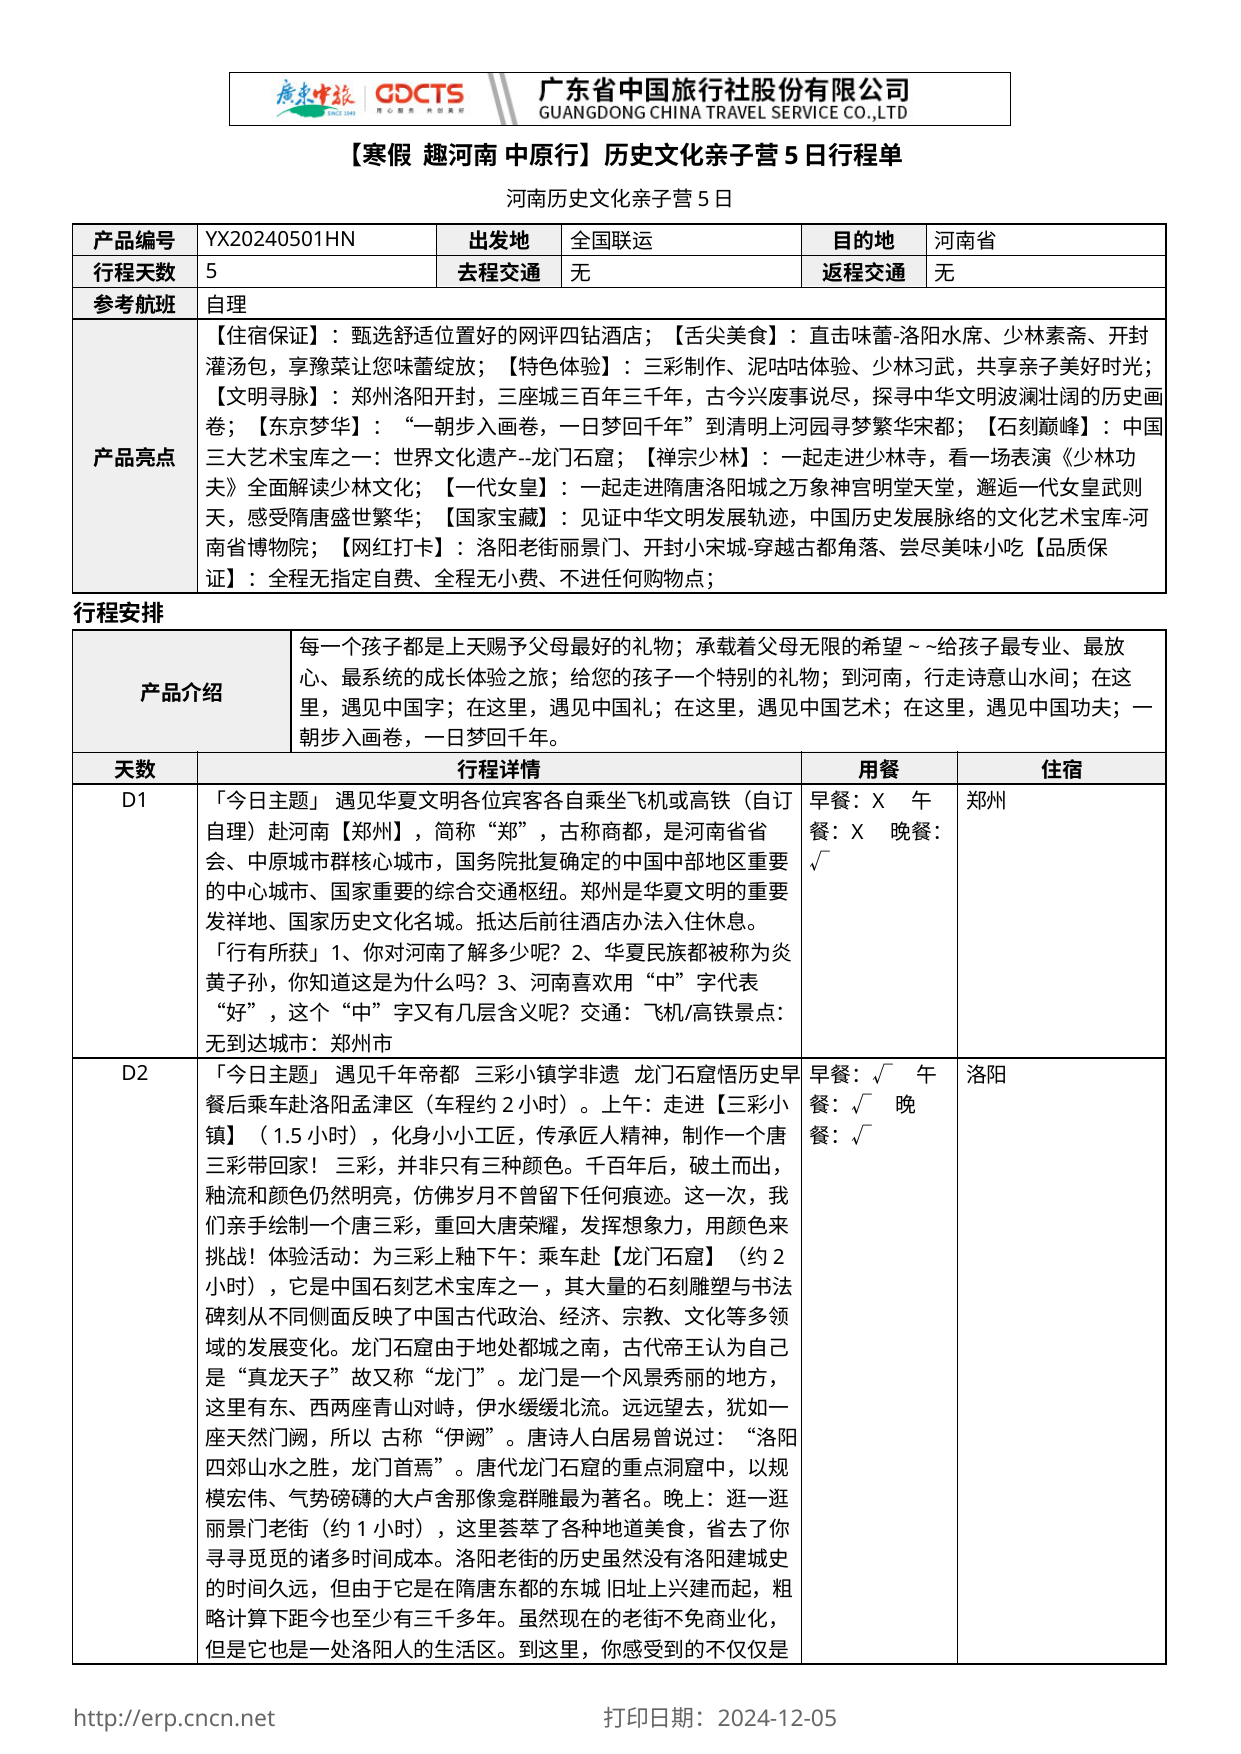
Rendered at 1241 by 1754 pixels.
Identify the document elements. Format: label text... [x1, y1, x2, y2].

table_cell 自理 [198, 288, 1165, 318]
table_cell 无 [562, 256, 801, 286]
table_cell 用餐 [802, 753, 957, 783]
text 行程安排 [73, 595, 1167, 628]
table_header 目的地 [802, 225, 926, 255]
table_cell 郑州 [958, 785, 1165, 1057]
table_cell 行程天数 [73, 256, 197, 286]
table_header 全国联运 [562, 225, 801, 255]
table_header 产品介绍 [73, 631, 290, 751]
table_header 每一个孩子都是上天赐予父母最好的礼物； [292, 631, 1165, 751]
table_cell D2 [73, 1059, 197, 1663]
table_cell 早餐：X 午餐：X 晚餐：√ [802, 785, 957, 1057]
table_cell 「今日主题」 遇见华夏文明 [198, 785, 801, 1057]
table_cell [198, 1059, 801, 1663]
picture [230, 73, 1010, 125]
table_cell 天数 [73, 753, 197, 783]
text 【寒假 趣河南 中原行】历史文化亲子营5日行程单 [73, 136, 1167, 172]
table_header YX20240501HN [198, 225, 436, 255]
table_cell 返程交通 [802, 256, 926, 286]
table_cell 产品亮点 [73, 320, 197, 592]
table_cell 参考航班 [73, 288, 197, 318]
table_header 出发地 [437, 225, 561, 255]
table_cell 住宿 [958, 753, 1165, 783]
table_cell 5 [198, 256, 436, 286]
table_cell 去程交通 [437, 256, 561, 286]
table_cell 行程详情 [198, 753, 801, 783]
table_cell 无 [927, 256, 1165, 286]
table_header 产品编号 [73, 225, 197, 255]
table_cell 洛阳 [958, 1059, 1165, 1663]
text 河南历史文化亲子营5日 [73, 182, 1167, 212]
table_cell D1 [73, 785, 197, 1057]
table_cell 早餐：√ 午餐：√ 晚餐：√ [802, 1059, 957, 1663]
table_header 河南省 [927, 225, 1165, 255]
table_cell 【住宿保证】：甄选舒适位置好的网评四钻酒店； [198, 320, 1165, 592]
